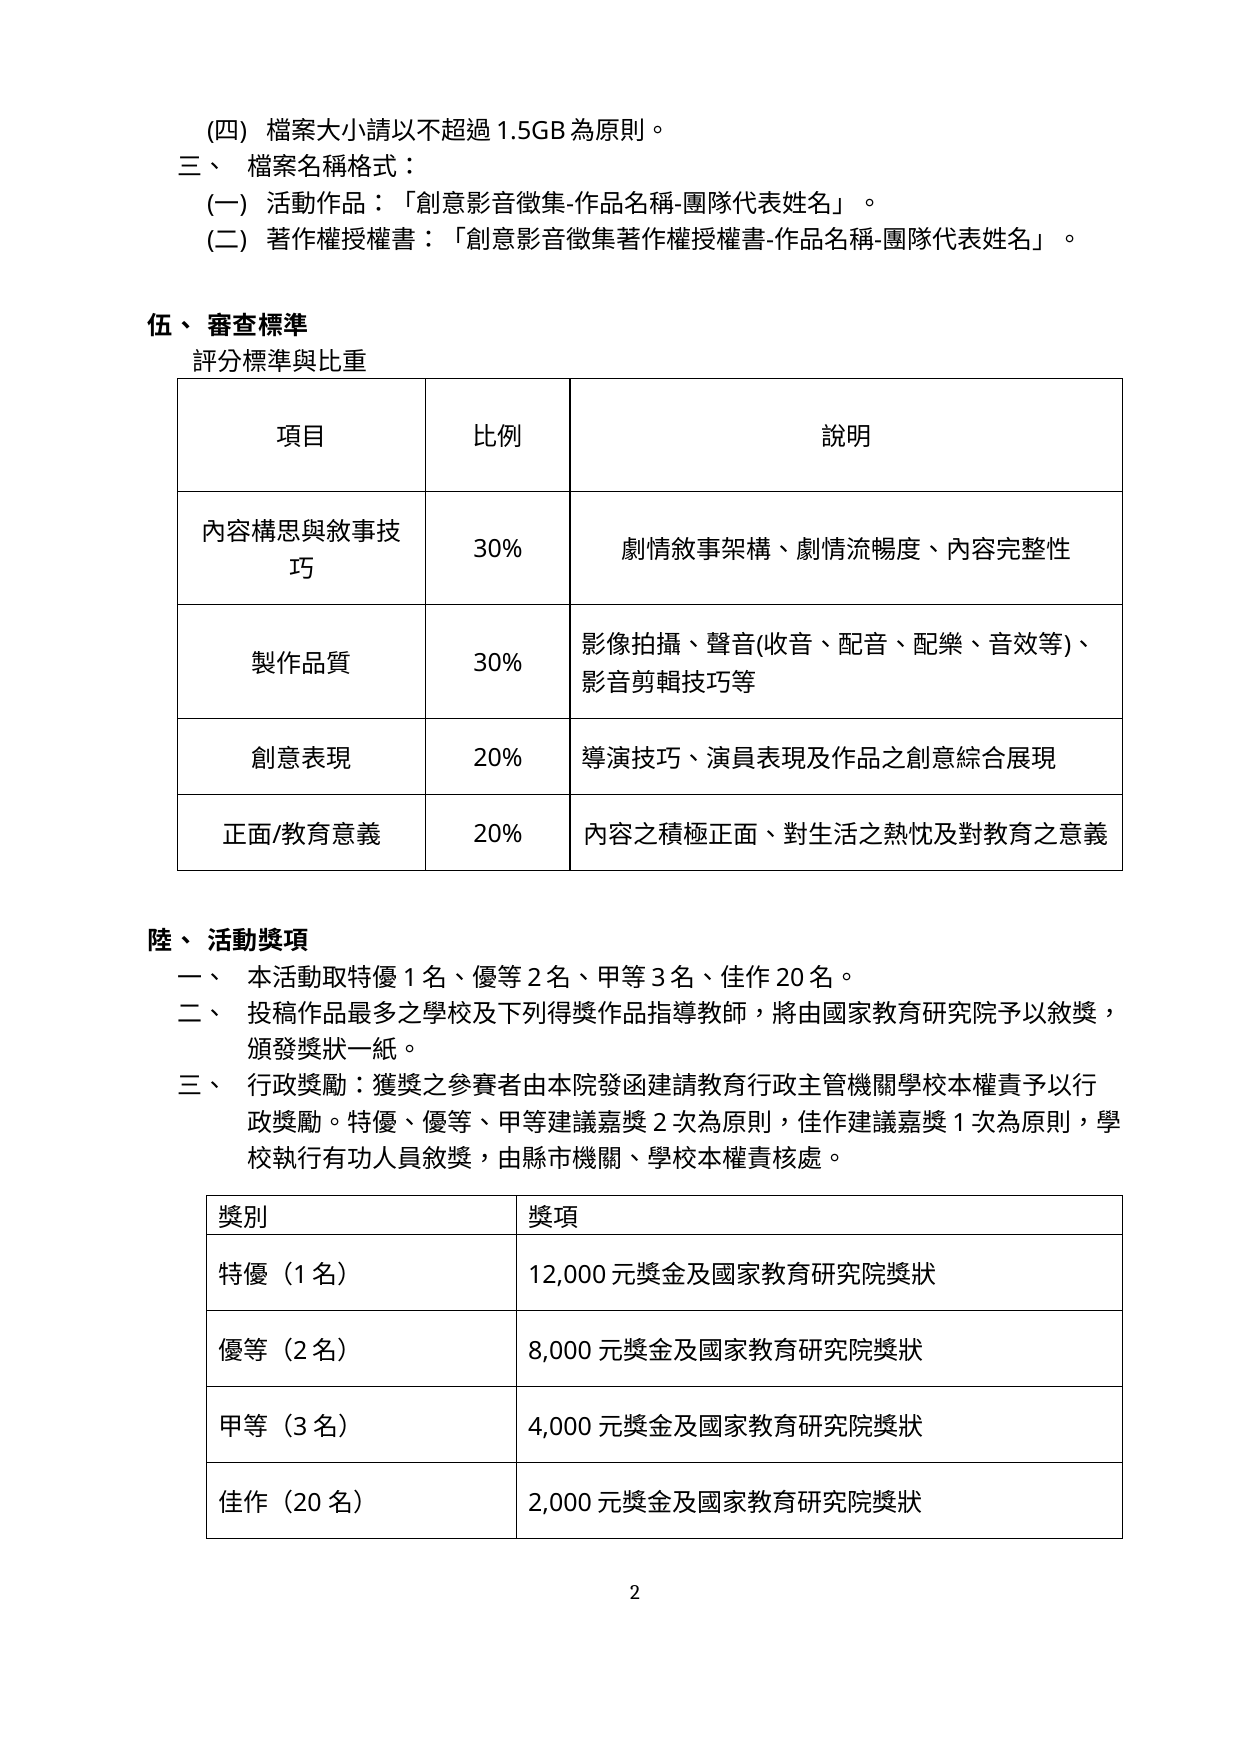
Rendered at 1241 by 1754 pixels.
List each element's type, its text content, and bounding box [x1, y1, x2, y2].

table_cell 甲等（3 名） [207, 1387, 516, 1462]
table_header 獎別 [207, 1196, 516, 1234]
table_cell 特優（1名） [207, 1235, 516, 1310]
list 行政獎勵：獲獎之參賽者由本院發函建請教育行政主管機關學校本權責予以行政獎勵。特優、優等、甲等建議嘉獎2次為原則，佳作建議嘉獎1次為原則，學校執行有功人員敘獎，由縣市機關、學校本權責核處。 [177, 1066, 1122, 1174]
subtitle 審查標準 [148, 306, 1122, 342]
table_cell 佳作（20 名） [207, 1463, 516, 1538]
table_cell 創意表現 [178, 719, 425, 794]
table_cell 30% [426, 605, 569, 718]
table_cell 影像拍攝、聲音(收音、配音、配樂、音效等)、影音剪輯技巧等 [571, 605, 1122, 718]
table_cell 劇情敘事架構、劇情流暢度、內容完整性 [571, 492, 1122, 604]
table_cell 20% [426, 795, 569, 870]
list 本活動取特優1名、優等2名、甲等3名、佳作20名。 [177, 957, 1122, 993]
table_cell 4,000 元獎金及國家教育研究院獎狀 [517, 1387, 1122, 1462]
table_cell 製作品質 [178, 605, 425, 718]
list 著作權授權書：「創意影音徵集著作權授權書-作品名稱-團隊代表姓名」。 [207, 219, 1122, 256]
table_header 獎項 [517, 1196, 1122, 1234]
table_cell 8,000 元獎金及國家教育研究院獎狀 [517, 1311, 1122, 1386]
table_cell 30% [426, 492, 569, 604]
table_cell 導演技巧、演員表現及作品之創意綜合展現 [571, 719, 1122, 794]
table_cell 內容構思與敘事技巧 [178, 492, 425, 604]
subtitle 活動獎項 [148, 921, 1122, 957]
list 檔案名稱格式： [177, 147, 1122, 183]
text 評分標準與比重 [192, 342, 1122, 378]
list 活動作品：「創意影音徵集-作品名稱-團隊代表姓名」。 [207, 183, 1122, 219]
table_cell 12,000元獎金及國家教育研究院獎狀 [517, 1235, 1122, 1310]
table_cell 優等（2名） [207, 1311, 516, 1386]
table_header 說明 [571, 379, 1122, 491]
table_cell 2,000元獎金及國家教育研究院獎狀 [517, 1463, 1122, 1538]
list 檔案大小請以不超過1.5GB為原則。 [207, 111, 1122, 147]
list 投稿作品最多之學校及下列得獎作品指導教師，將由國家教育研究院予以敘獎，頒發獎狀一紙。 [177, 993, 1122, 1066]
table_header 項目 [178, 379, 425, 491]
table_cell 內容之積極正面、對生活之熱忱及對教育之意義 [571, 795, 1122, 870]
table_cell 20% [426, 719, 569, 794]
table_header 比例 [426, 379, 569, 491]
table_cell 正面/教育意義 [178, 795, 425, 870]
